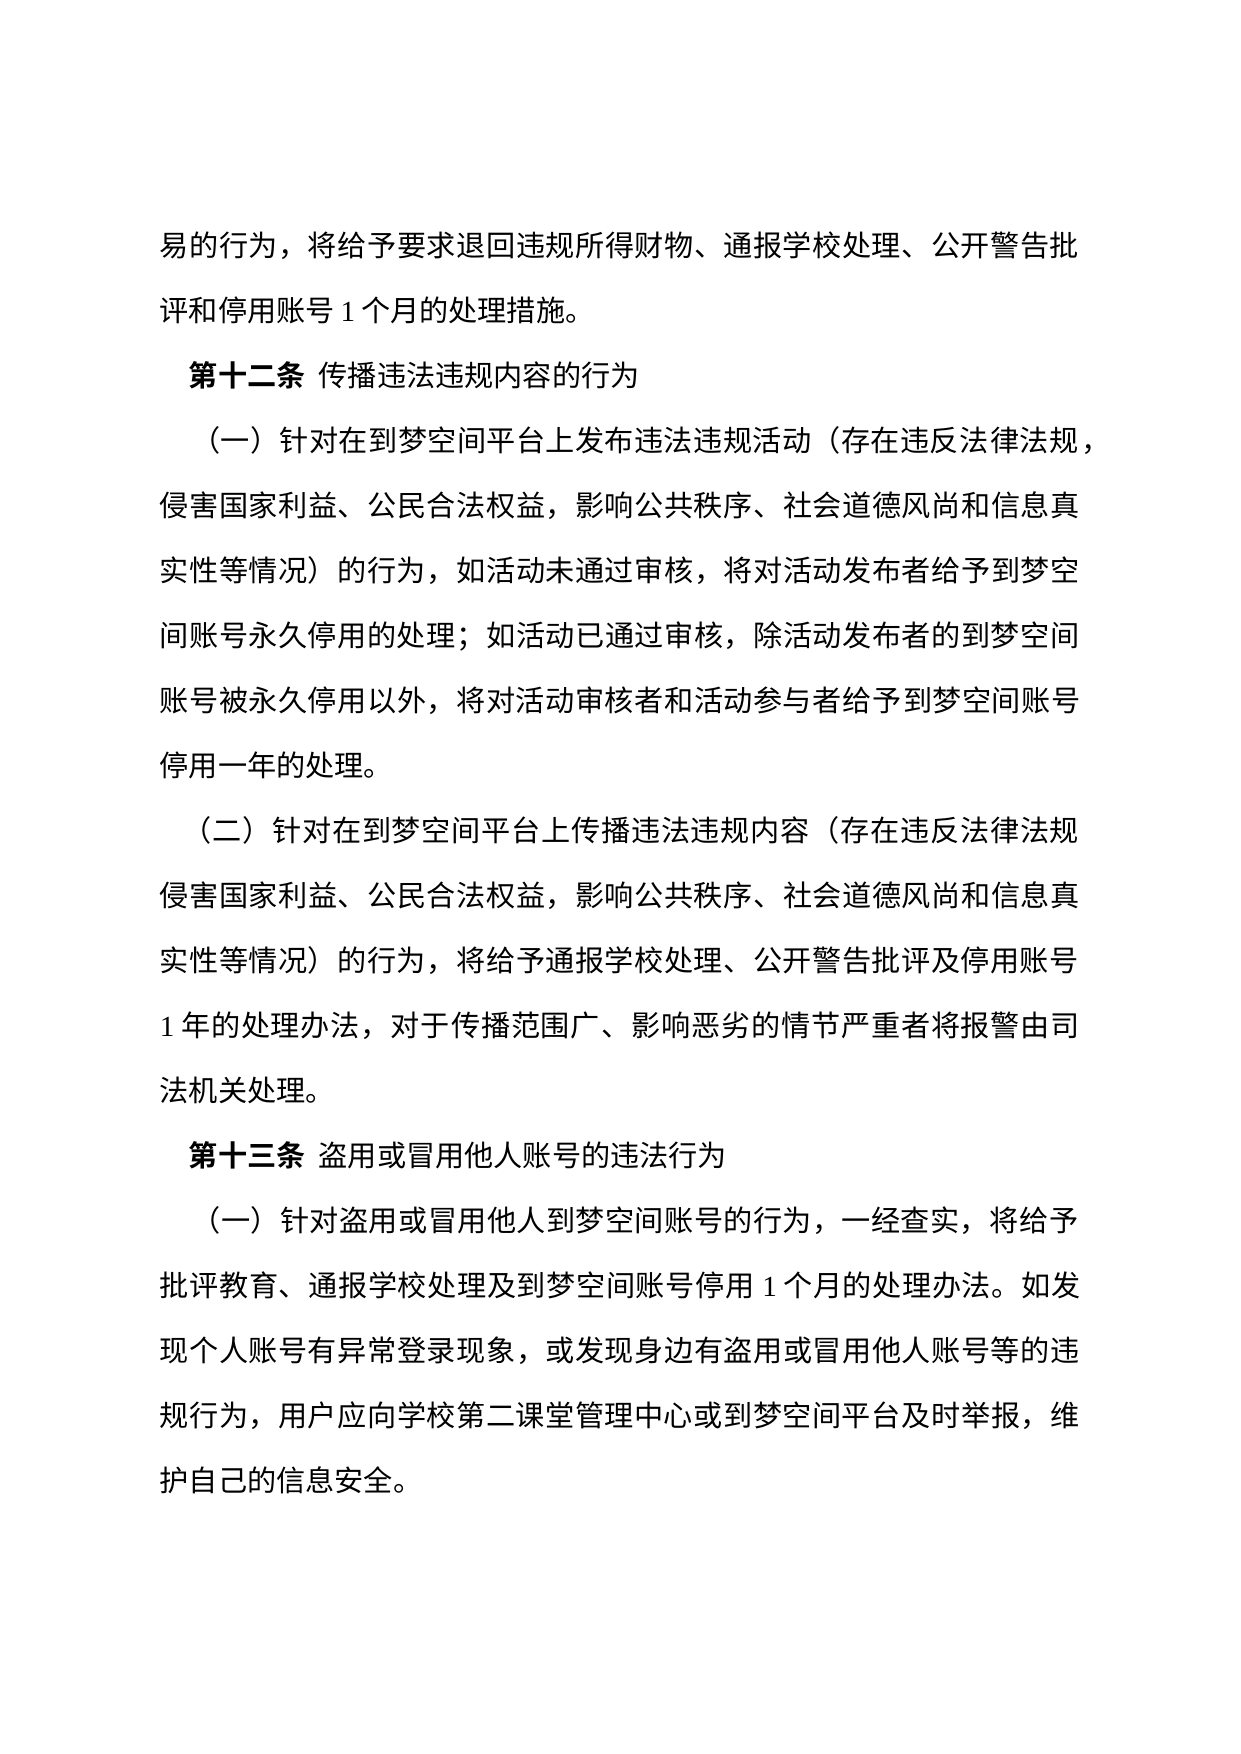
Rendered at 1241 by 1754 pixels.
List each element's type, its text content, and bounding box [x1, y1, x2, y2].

text 第十二条 传播违法违规内容的行为 [159, 341, 1081, 406]
text （二）针对在到梦空间平台上传播违法违规内容（存在违反法律法规，侵害国家利益、公民合法权益，影响公共秩序、社会道德风尚和信息真实性等情况）的行为，将给予通报学校处理、公开警告批评及停用账号1年的处理办法，对于传播范围广、影响恶劣的情节严重者将报警由司法机关处理。 [159, 796, 1081, 1121]
text （一）针对盗用或冒用他人到梦空间账号的行为，一经查实，将给予批评教育、通报学校处理及到梦空间账号停用1个月的处理办法。如发现个人账号有异常登录现象，或发现身边有盗用或冒用他人账号等的违规行为，用户应向学校第二课堂管理中心或到梦空间平台及时举报，维护自己的信息安全。 [159, 1186, 1081, 1511]
text （一）针对在到梦空间平台上发布违法违规活动（存在违反法律法规，侵害国家利益、公民合法权益，影响公共秩序、社会道德风尚和信息真实性等情况）的行为，如活动未通过审核，将对活动发布者给予到梦空间账号永久停用的处理；如活动已通过审核，除活动发布者的到梦空间账号被永久停用以外，将对活动审核者和活动参与者给予到梦空间账号停用一年的处理。 [159, 406, 1081, 796]
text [159, 211, 1081, 341]
text 第十三条 盗用或冒用他人账号的违法行为 [159, 1121, 1081, 1186]
